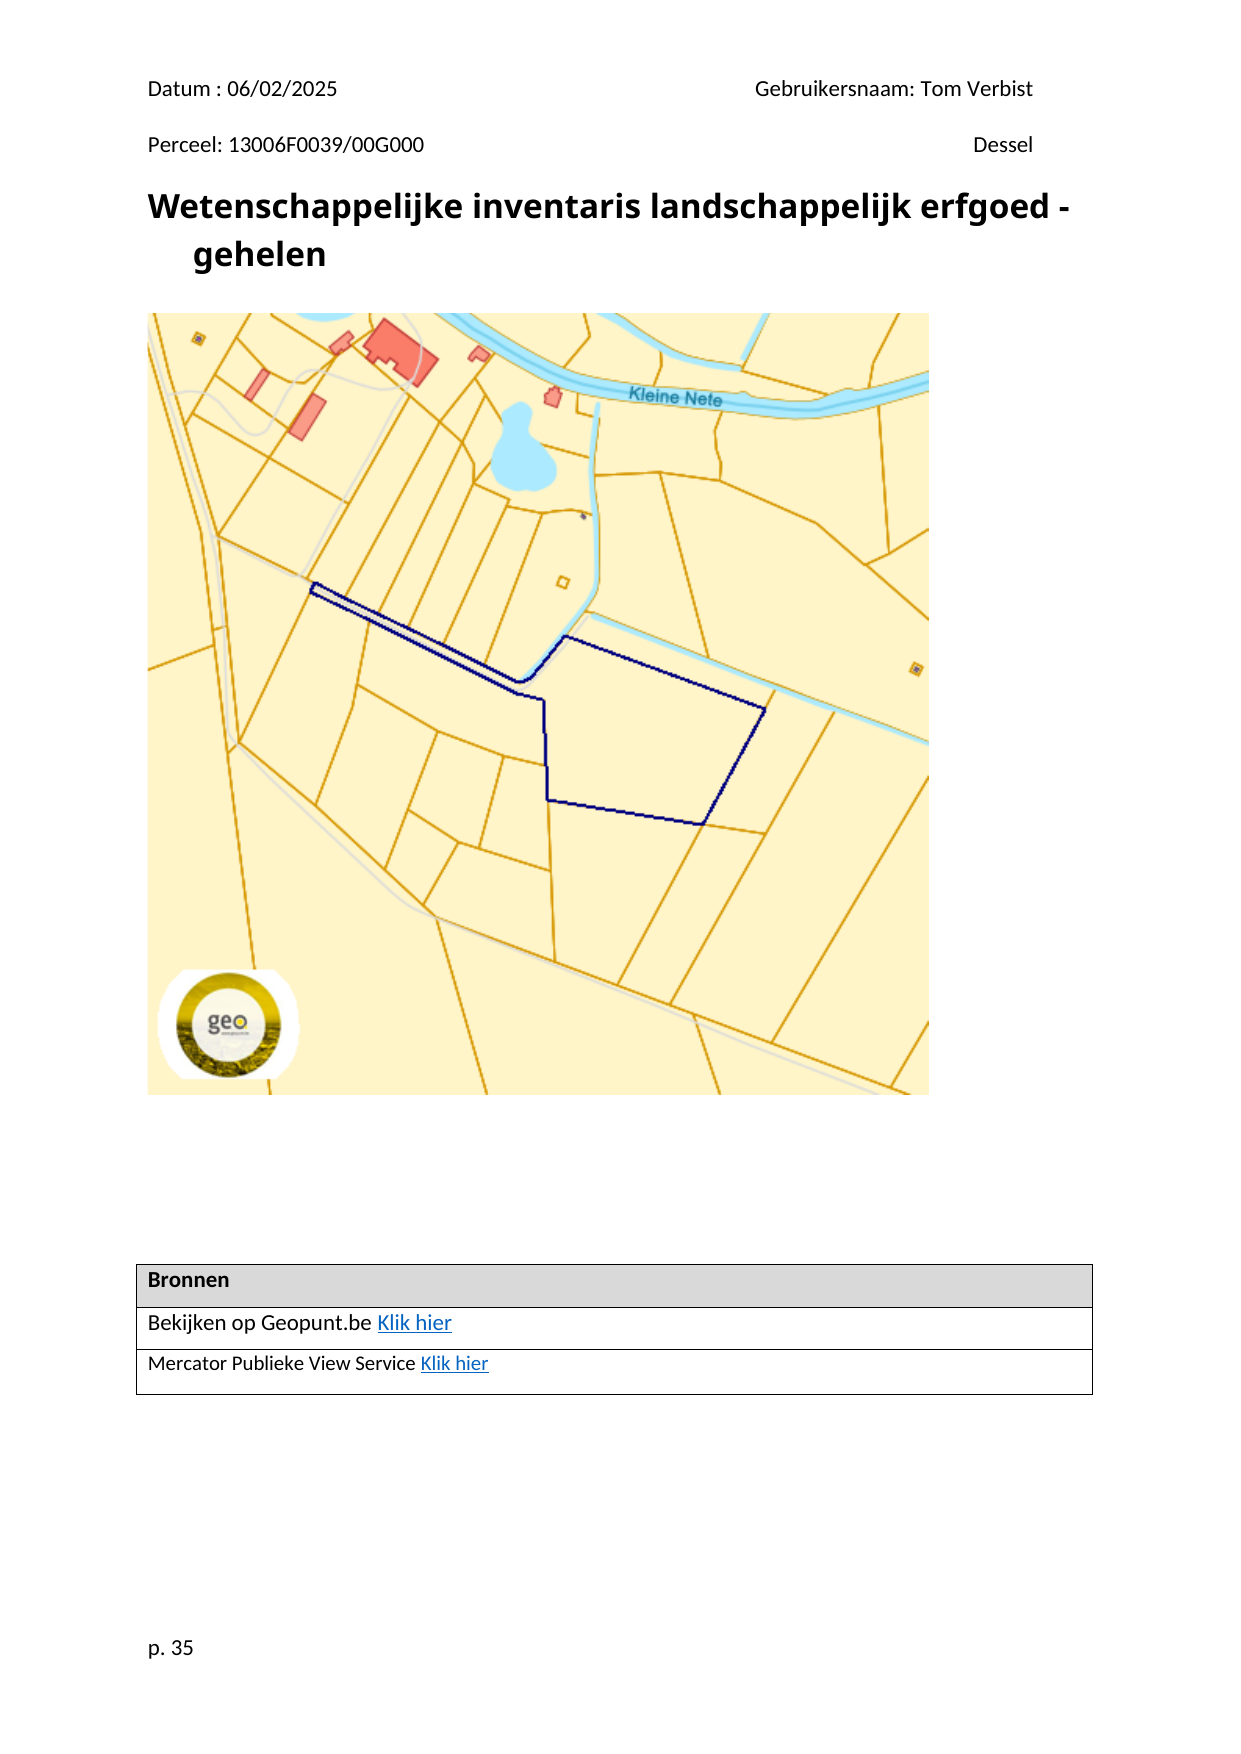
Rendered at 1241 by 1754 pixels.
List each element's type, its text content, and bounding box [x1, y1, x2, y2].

table_header Bronnen [137, 1265, 1092, 1307]
table_cell Bekijken op Geopunt.be Klik hier [137, 1308, 1092, 1349]
table_cell Mercator Publieke View Service Klik hier [137, 1350, 1092, 1394]
picture [147, 313, 929, 1095]
subtitle Wetenschappelijke inventaris landschappelijk erfgoed - gehelen [148, 183, 1093, 276]
